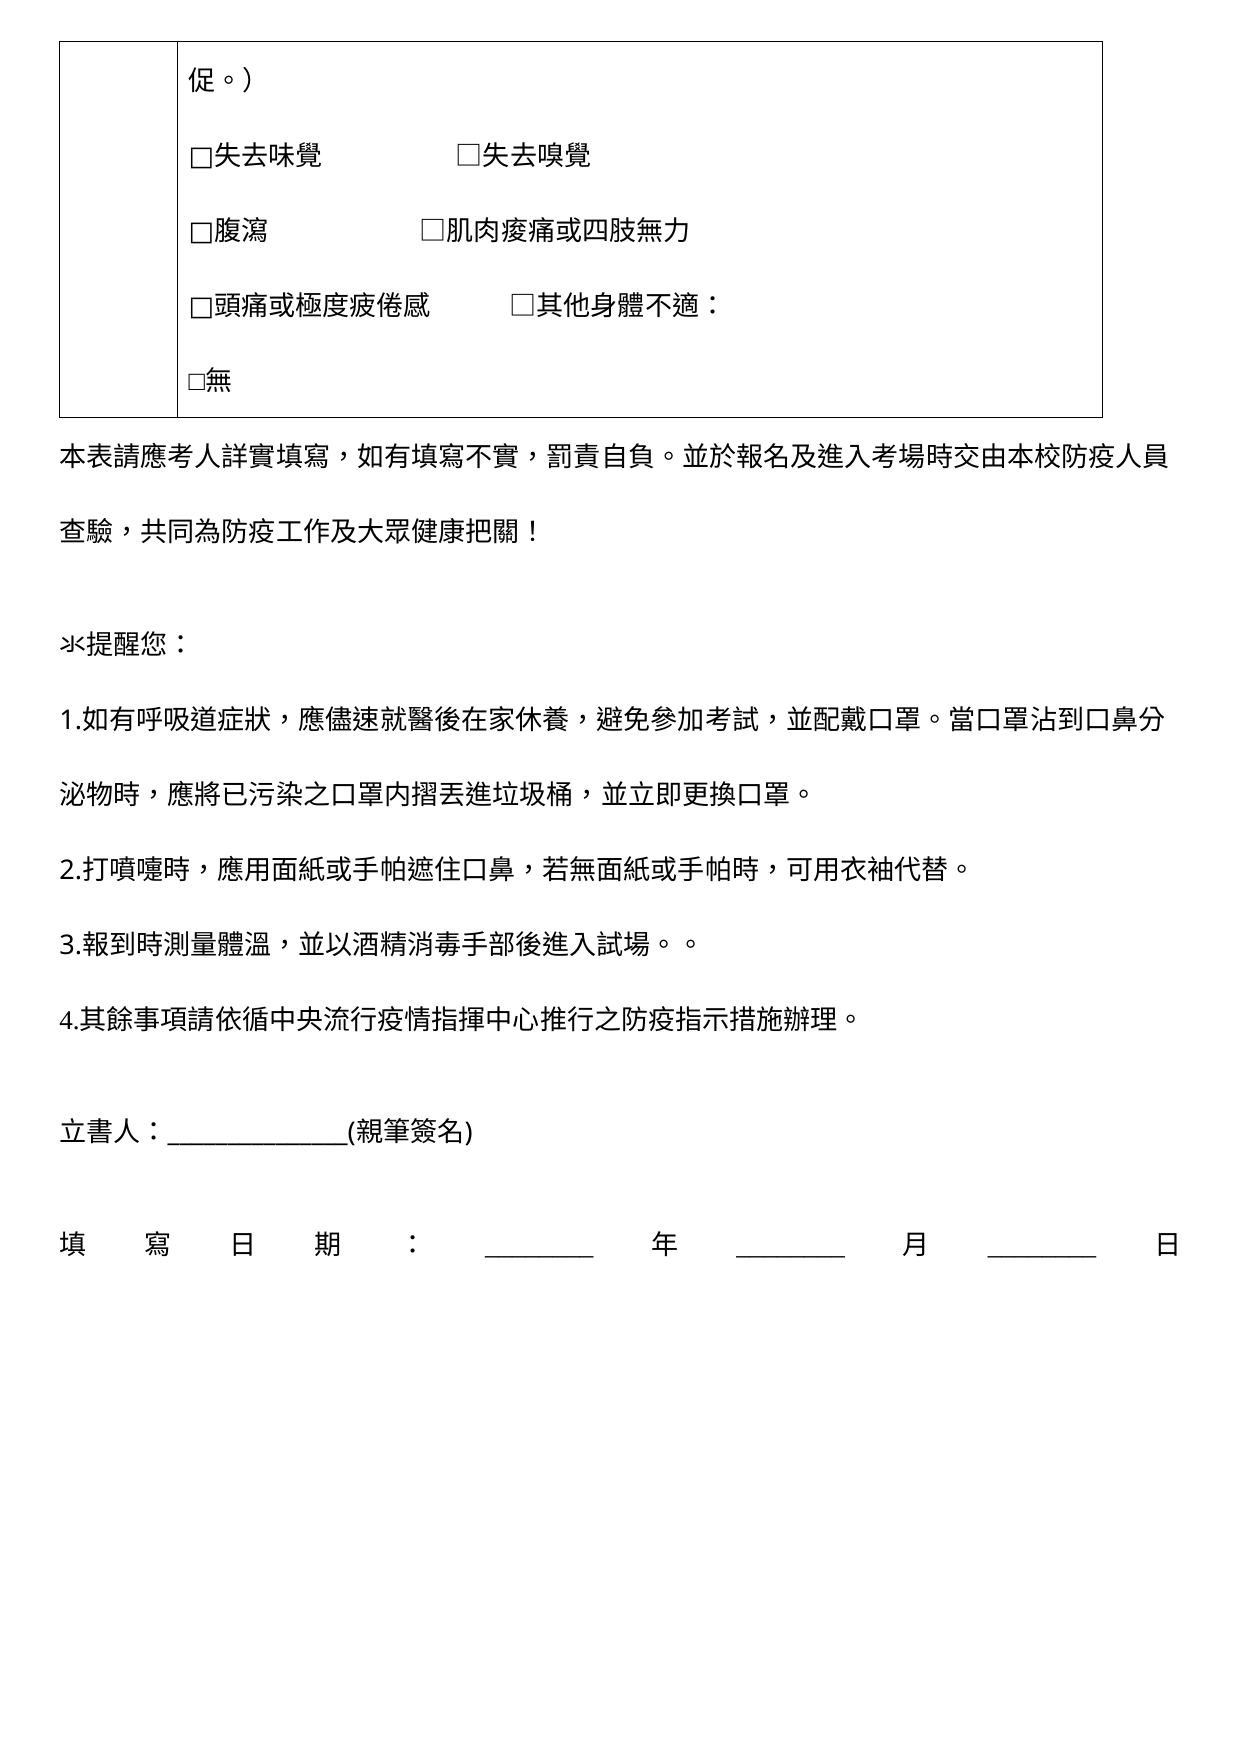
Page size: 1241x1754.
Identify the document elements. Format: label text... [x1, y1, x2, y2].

table_cell 3 [60, 42, 177, 417]
text 填寫日期：________年________月________日 [59, 1205, 1181, 1280]
text 2.打噴嚏時，應用面紙或手帕遮住口鼻，若無面紙或手帕時，可用衣袖代替。 [59, 830, 1181, 905]
text 4.其餘事項請依循中央流行疫情指揮中心推行之防疫指示措施辦理。 [59, 980, 1181, 1055]
text 1.如有呼吸道症狀，應儘速就醫後在家休養，避免參加考試，並配戴口罩。當口罩沾到口鼻分泌物時，應將已污染之口罩内摺丟進垃圾桶，並立即更換口罩。 [59, 680, 1181, 830]
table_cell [178, 42, 1102, 417]
text 3.報到時測量體溫，並以酒精消毒手部後進入試場。。 [59, 905, 1181, 980]
text 立書人：_______________(親筆簽名) [59, 1093, 1181, 1168]
text 本表請應考人詳實填寫，如有填寫不實，罰責自負。並於報名及進入考場時交由本校防疫人員查驗，共同為防疫工作及大眾健康把關！ [59, 418, 1181, 568]
text 氺提醒您： [59, 605, 1181, 680]
